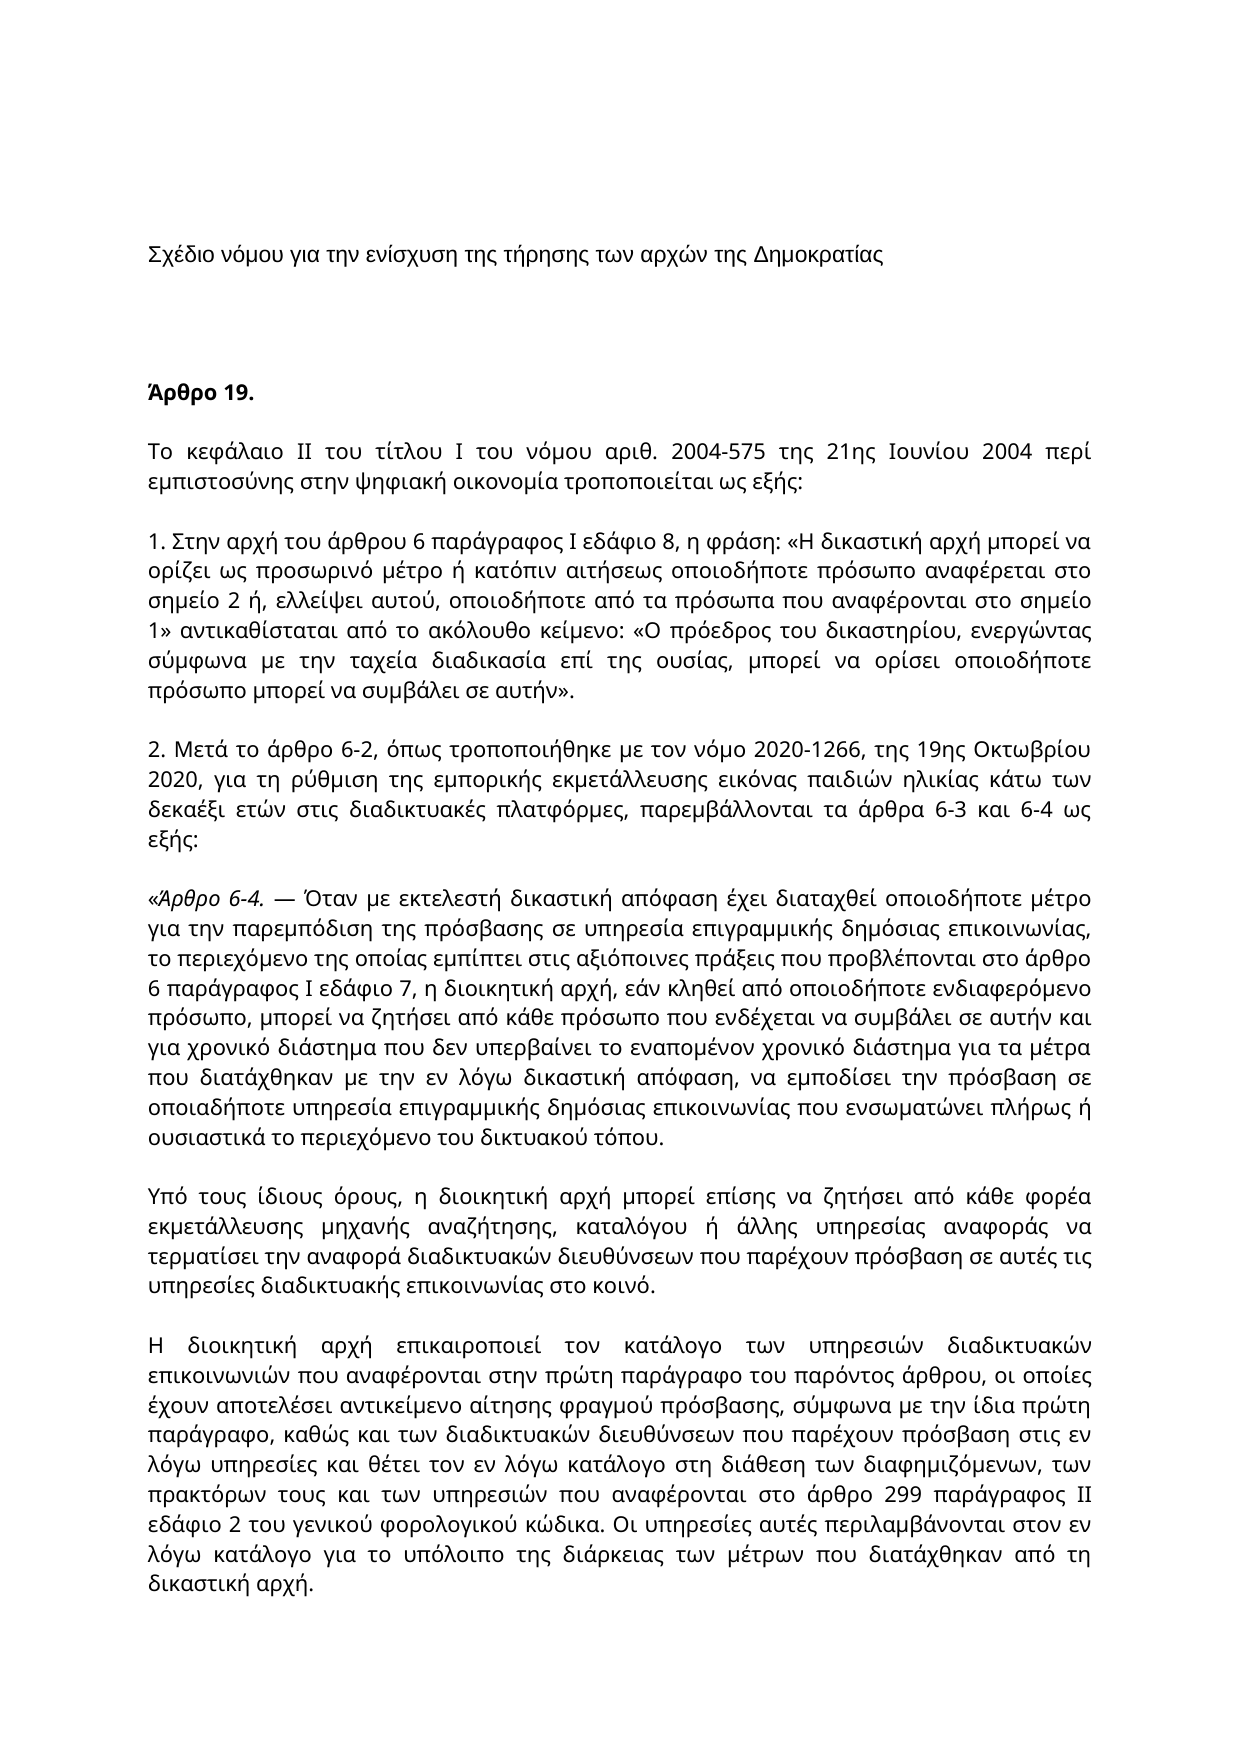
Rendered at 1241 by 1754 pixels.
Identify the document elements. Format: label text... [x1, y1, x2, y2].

text Υπό τους ίδιους όρους, η διοικητική αρχή μπορεί επίσης να ζητήσει από κάθε φορέα εκμετάλλευσης μηχανής αναζήτησης, καταλόγου ή άλλης υπηρεσίας αναφοράς να τερματίσει την αναφορά διαδικτυακών διευθύνσεων που παρέχουν πρόσβαση σε αυτές τις υπηρεσίες διαδικτυακής επικοινωνίας στο κοινό. [148, 1181, 1093, 1300]
text «Άρθρο 6-4. — Όταν με εκτελεστή δικαστική απόφαση έχει διαταχθεί οποιοδήποτε μέτρο για την παρεμπόδιση της πρόσβασης σε υπηρεσία επιγραμμικής δημόσιας επικοινωνίας, το περιεχόμενο της οποίας εμπίπτει στις αξιόποινες πράξεις που προβλέπονται στο άρθρο 6 παράγραφος I εδάφιο 7, η διοικητική αρχή, εάν κληθεί από οποιοδήποτε ενδιαφερόμενο πρόσωπο, μπορεί να ζητήσει από κάθε πρόσωπο που ενδέχεται να συμβάλει σε αυτήν και για χρονικό διάστημα που δεν υπερβαίνει το εναπομένον χρονικό διάστημα για τα μέτρα που διατάχθηκαν με την εν λόγω δικαστική απόφαση, να εμποδίσει την πρόσβαση σε οποιαδήποτε υπηρεσία επιγραμμικής δημόσιας επικοινωνίας που ενσωματώνει πλήρως ή ουσιαστικά το περιεχόμενο του δικτυακού τόπου. [148, 883, 1093, 1151]
text Το κεφάλαιο II του τίτλου Ι του νόμου αριθ. 2004-575 της 21ης Ιουνίου 2004 περί εμπιστοσύνης στην ψηφιακή οικονομία τροποποιείται ως εξής: [148, 436, 1093, 496]
text Η διοικητική αρχή επικαιροποιεί τον κατάλογο των υπηρεσιών διαδικτυακών επικοινωνιών που αναφέρονται στην πρώτη παράγραφο του παρόντος άρθρου, οι οποίες έχουν αποτελέσει αντικείμενο αίτησης φραγμού πρόσβασης, σύμφωνα με την ίδια πρώτη παράγραφο, καθώς και των διαδικτυακών διευθύνσεων που παρέχουν πρόσβαση στις εν λόγω υπηρεσίες και θέτει τον εν λόγω κατάλογο στη διάθεση των διαφημιζόμενων, των πρακτόρων τους και των υπηρεσιών που αναφέρονται στο άρθρο 299 παράγραφος II εδάφιο 2 του γενικού φορολογικού κώδικα. Οι υπηρεσίες αυτές περιλαμβάνονται στον εν λόγω κατάλογο για το υπόλοιπο της διάρκειας των μέτρων που διατάχθηκαν από τη δικαστική αρχή. [148, 1330, 1093, 1598]
text 1. Στην αρχή του άρθρου 6 παράγραφος I εδάφιο 8, η φράση: «Η δικαστική αρχή μπορεί να ορίζει ως προσωρινό μέτρο ή κατόπιν αιτήσεως οποιοδήποτε πρόσωπο αναφέρεται στο σημείο 2 ή, ελλείψει αυτού, οποιοδήποτε από τα πρόσωπα που αναφέρονται στο σημείο 1» αντικαθίσταται από το ακόλουθο κείμενο: «Ο πρόεδρος του δικαστηρίου, ενεργώντας σύμφωνα με την ταχεία διαδικασία επί της ουσίας, μπορεί να ορίσει οποιοδήποτε πρόσωπο μπορεί να συμβάλει σε αυτήν». [148, 526, 1093, 704]
text Άρθρο 19. [148, 377, 1093, 406]
text 2. Μετά το άρθρο 6-2, όπως τροποποιήθηκε με τον νόμο 2020-1266, της 19ης Οκτωβρίου 2020, για τη ρύθμιση της εμπορικής εκμετάλλευσης εικόνας παιδιών ηλικίας κάτω των δεκαέξι ετών στις διαδικτυακές πλατφόρμες, παρεμβάλλονται τα άρθρα 6-3 και 6-4 ως εξής: [148, 734, 1093, 853]
text Σχέδιο νόμου για την ενίσχυση της τήρησης των αρχών της Δημοκρατίας [148, 241, 1093, 268]
